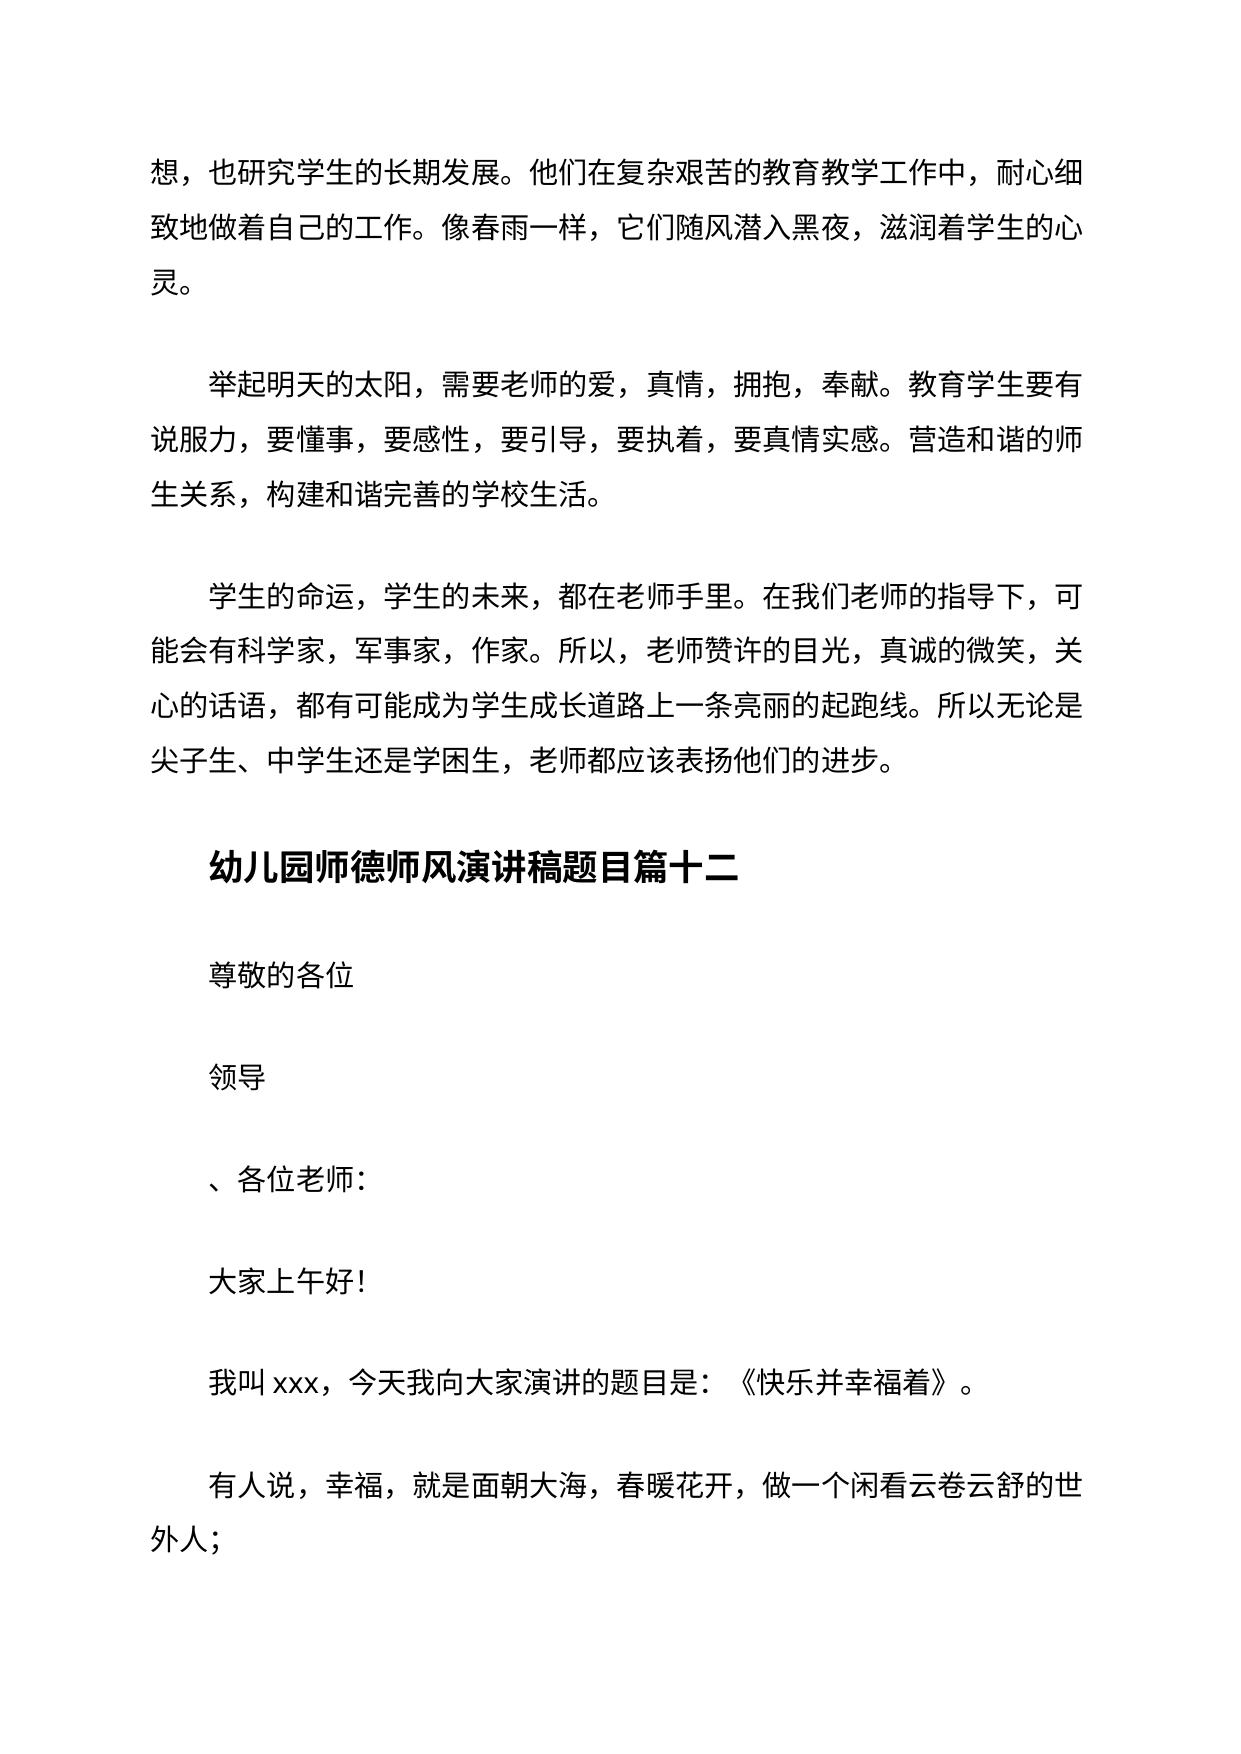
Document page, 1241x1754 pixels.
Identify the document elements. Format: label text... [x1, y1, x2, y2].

text 大家上午好！ [150, 1258, 1090, 1301]
text 、各位老师： [150, 1157, 1090, 1199]
text 举起明天的太阳，需要老师的爱，真情，拥抱，奉献。教育学生要有说服力，要懂事，要感性，要引导，要执着，要真情实感。营造和谐的师生关系，构建和谐完善的学校生活。 [150, 362, 1090, 514]
text 有人说，幸福，就是面朝大海，春暖花开，做一个闲看云卷云舒的世外人； [150, 1462, 1090, 1559]
text 领导 [150, 1055, 1090, 1097]
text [150, 150, 1090, 302]
text 幼儿园师德师风演讲稿题目篇十二 [150, 839, 1090, 891]
text 我叫xxx，今天我向大家演讲的题目是：《快乐并幸福着》。 [150, 1360, 1090, 1402]
text 学生的命运，学生的未来，都在老师手里。在我们老师的指导下，可能会有科学家，军事家，作家。所以，老师赞许的目光，真诚的微笑，关心的话语，都有可能成为学生成长道路上一条亮丽的起跑线。所以无论是尖子生、中学生还是学困生，老师都应该表扬他们的进步。 [150, 573, 1090, 780]
text 尊敬的各位 [150, 953, 1090, 995]
